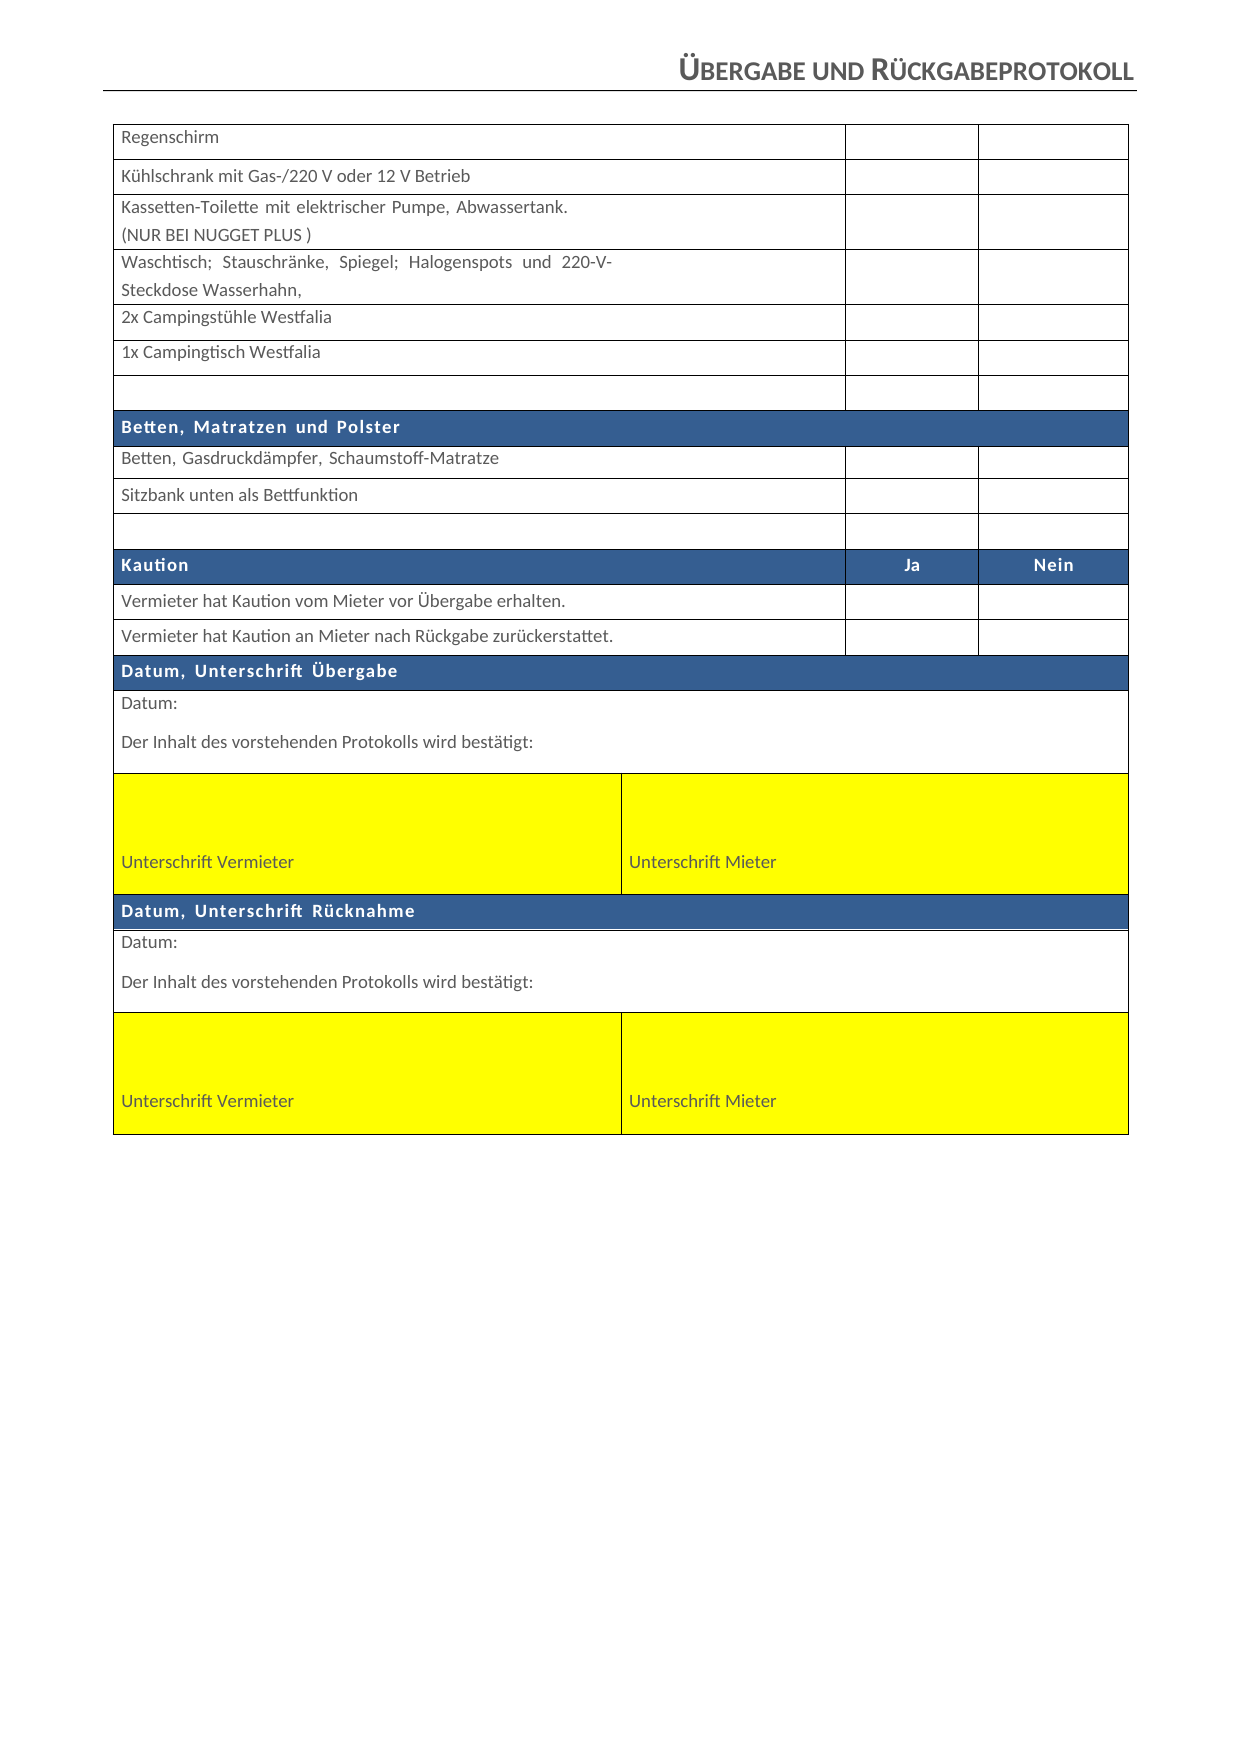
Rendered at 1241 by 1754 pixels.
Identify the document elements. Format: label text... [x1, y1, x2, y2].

table_header [846, 125, 978, 159]
table_cell [846, 479, 978, 513]
table_cell Kaution [114, 550, 845, 584]
table_cell Vermieter hat Kaution vom Mieter vor Übergabe erhalten. [114, 585, 845, 619]
table_cell [979, 341, 1128, 375]
table_cell Betten, Gasdruckdämpfer, Schaumstoff-Matratze [114, 447, 845, 478]
table_cell Sitzbank unten als Bettfunktion [114, 479, 845, 513]
table_cell 1x Campingtisch Westfalia [114, 341, 845, 375]
table_cell Waschtisch; Stauschränke, Spiegel; Halogenspots und 220-V- Steckdose Wasserhahn, [114, 250, 845, 304]
table_cell Datum, Unterschrift Übergabe [114, 656, 1128, 690]
table_cell Kassetten-Toilette mit elektrischer Pumpe, Abwassertank. (NUR BEI NUGGET PLUS ) [114, 195, 845, 249]
table_cell [846, 514, 978, 549]
table_cell [979, 514, 1128, 549]
table_cell [114, 376, 845, 410]
table_cell [846, 195, 978, 249]
table_cell Unterschrift Mieter [622, 1013, 1128, 1134]
table_cell Betten, Matratzen und Polster [114, 411, 1128, 446]
table_cell Unterschrift Vermieter [114, 774, 621, 894]
table_cell [846, 160, 978, 194]
table_cell [846, 376, 978, 410]
table_cell Nein [979, 550, 1128, 584]
table_cell [114, 514, 845, 549]
table_cell Datum, Unterschrift Rücknahme [114, 895, 1128, 929]
table_cell 2x Campingstühle Westfalia [114, 305, 845, 339]
table_cell Kühlschrank mit Gas-/220 V oder 12 V Betrieb [114, 160, 845, 194]
table_cell [979, 620, 1128, 655]
table_cell Unterschrift Mieter [622, 774, 1128, 894]
table_cell Datum: Der Inhalt des vorstehenden Protokolls wird bestätigt: [114, 691, 1128, 772]
table_cell Ja [846, 550, 978, 584]
table_cell [846, 585, 978, 619]
table_cell Vermieter hat Kaution an Mieter nach Rückgabe zurückerstattet. [114, 620, 845, 655]
table_header Regenschirm [114, 125, 845, 159]
table_cell [979, 160, 1128, 194]
table_cell [979, 585, 1128, 619]
table_cell [846, 620, 978, 655]
table_cell [846, 341, 978, 375]
table_cell [846, 305, 978, 339]
table_cell [979, 447, 1128, 478]
table_cell Datum: Der Inhalt des vorstehenden Protokolls wird bestätigt: [114, 931, 1128, 1012]
table_cell [979, 250, 1128, 304]
table_header [979, 125, 1128, 159]
table_cell [846, 250, 978, 304]
table_cell [979, 479, 1128, 513]
table_cell [979, 305, 1128, 339]
table_cell [979, 195, 1128, 249]
table_cell Unterschrift Vermieter [114, 1013, 621, 1134]
table_cell [846, 447, 978, 478]
table_cell [979, 376, 1128, 410]
